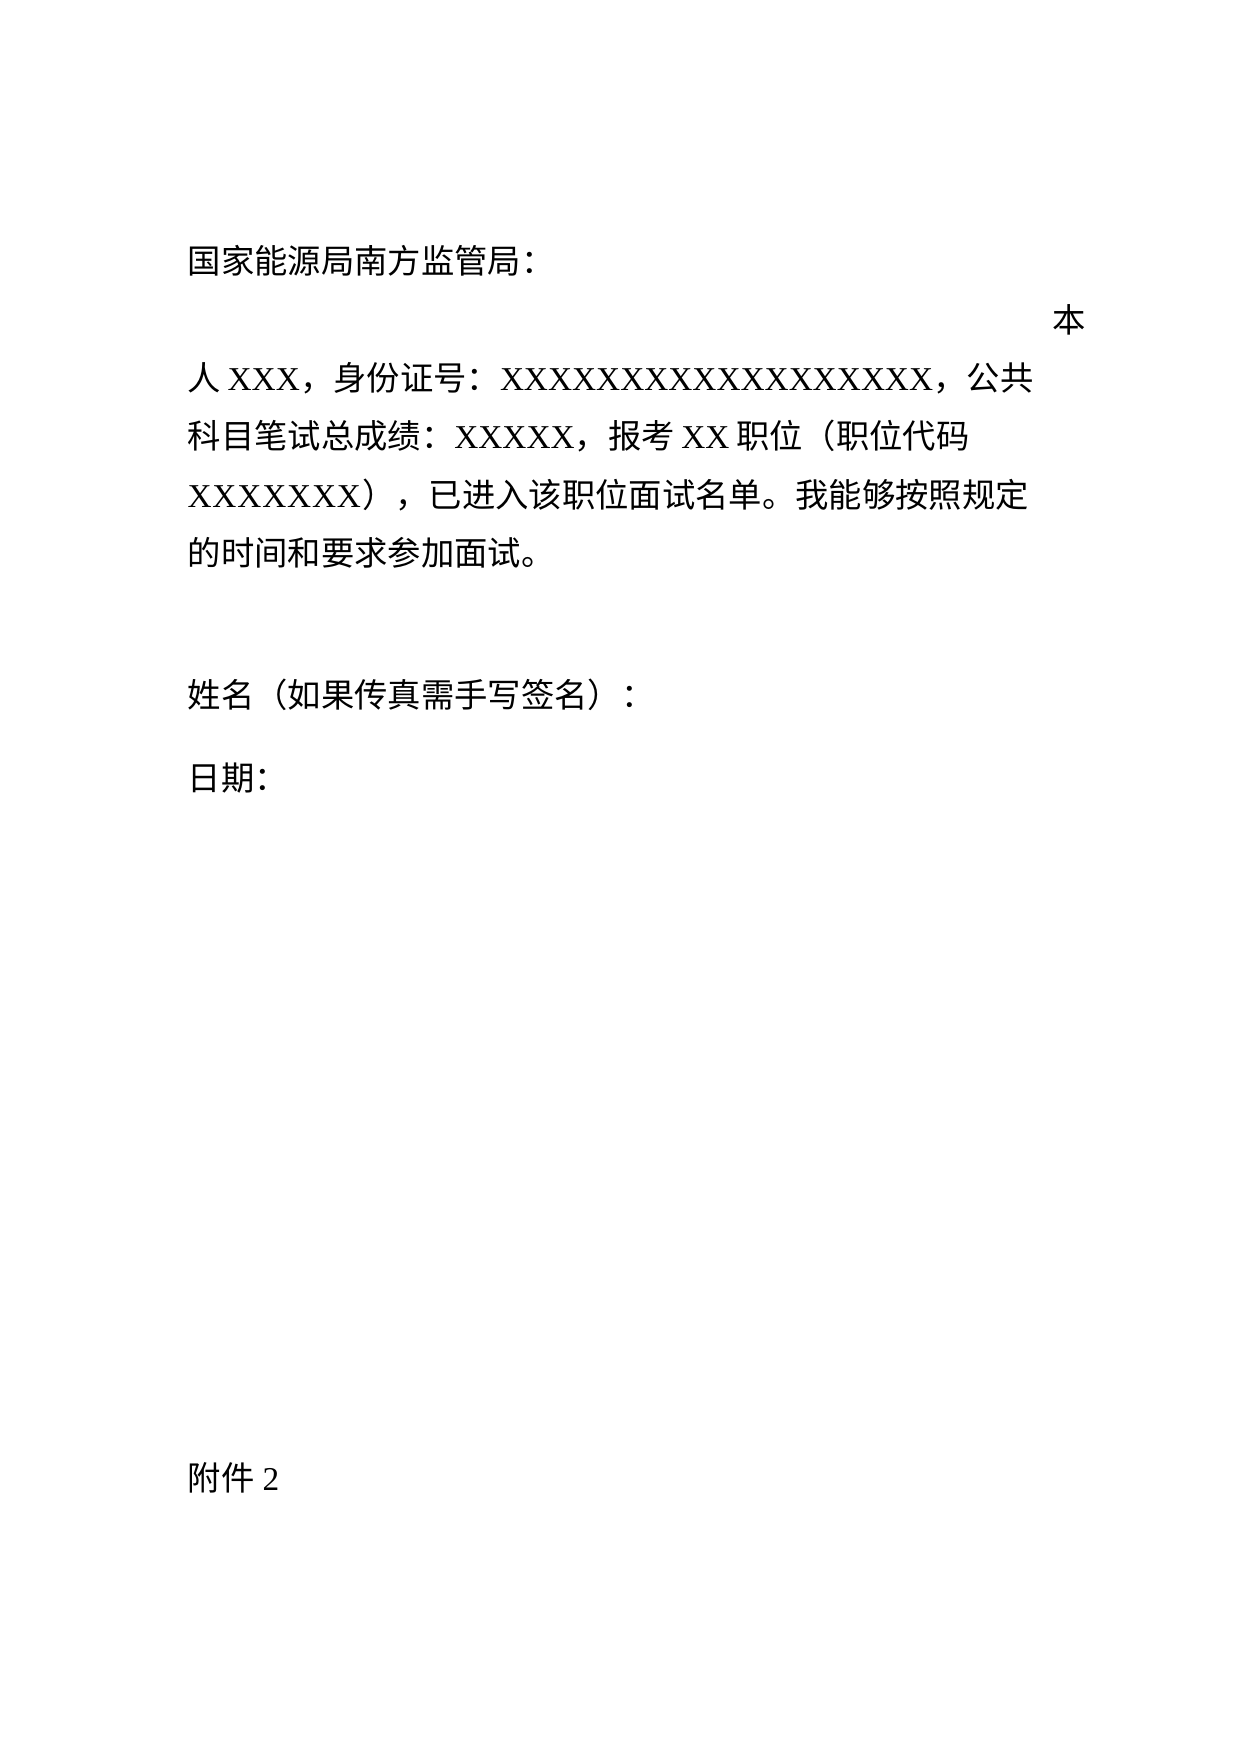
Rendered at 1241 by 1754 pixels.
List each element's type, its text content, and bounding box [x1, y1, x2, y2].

text 姓名（如果传真需手写签名）： [187, 635, 1053, 719]
text 日期： [187, 719, 1053, 802]
text 国家能源局南方监管局： [187, 227, 1053, 285]
text 本人XXX，身份证号：XXXXXXXXXXXXXXXXXX，公共科目笔试总成绩：XXXXX，报考XX职位（职位代码XXXXXXX），已进入该职位面试名单。我能够按照规定的时间和要求参加面试。 [187, 285, 1053, 577]
text 附件2 [187, 1443, 1053, 1508]
